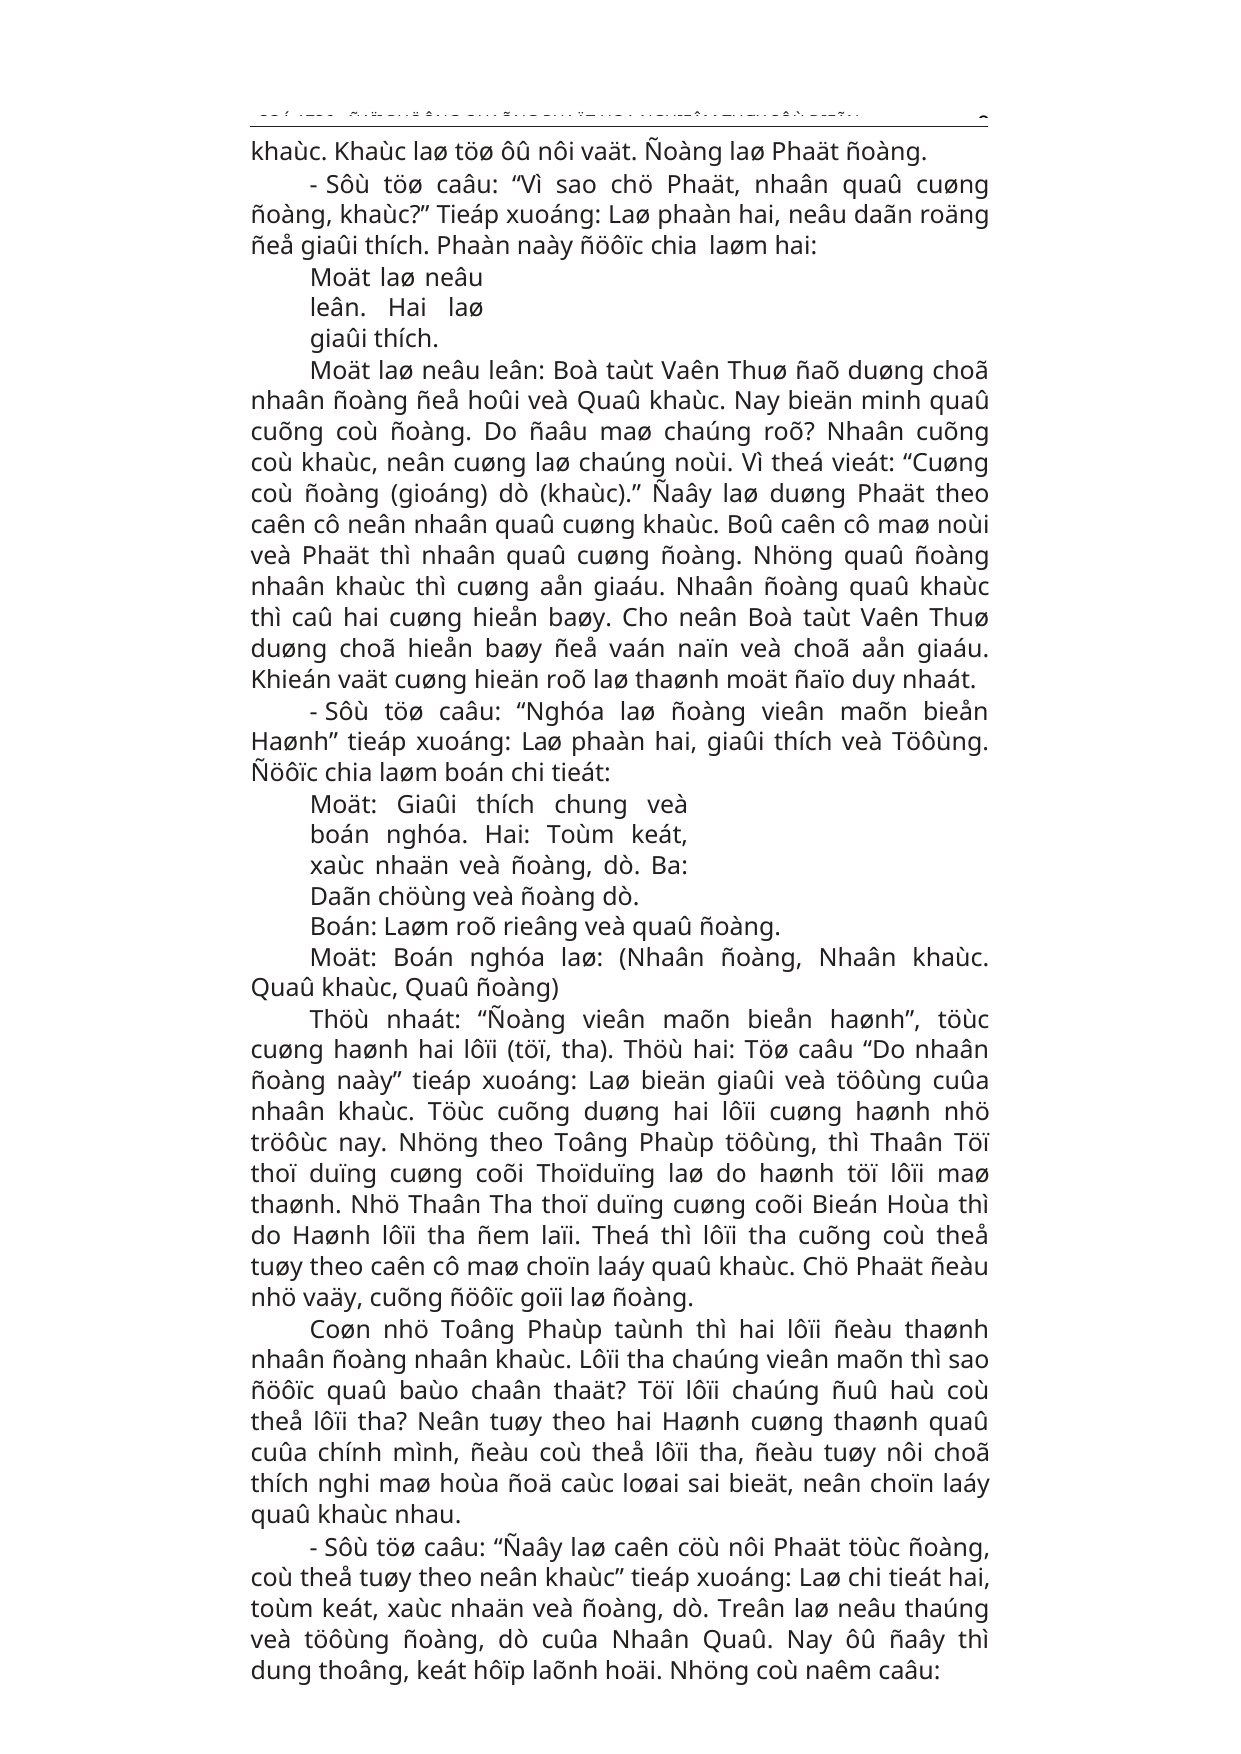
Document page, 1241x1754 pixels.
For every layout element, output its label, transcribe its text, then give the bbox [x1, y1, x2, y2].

text khaùc. Khaùc laø töø ôû nôi vaät. Ñoàng laø Phaät ñoàng. [250, 134, 1065, 167]
text Moät laø neâu leân. Hai laø giaûi thích. [309, 261, 483, 354]
text Moät: Giaûi thích chung veà boán nghóa. Hai: Toùm keát, xaùc nhaän veà ñoàng, dò. Ba: Daãn chöùng veà ñoàng dò. [309, 789, 688, 913]
text Moät: Boán nghóa laø: (Nhaân ñoàng, Nhaân khaùc. Quaû khaùc, Quaû ñoàng) [250, 942, 990, 1004]
text Boán: Laøm roõ rieâng veà quaû ñoàng. [309, 913, 1065, 942]
list Sôù töø caâu: “Vì sao chö Phaät, nhaân quaû cuøng ñoàng, khaùc?” Tieáp xuoáng: Laø phaàn hai, neâu daãn roäng ñeå giaûi thích. Phaàn naày ñöôïc chia laøm hai: [250, 168, 990, 261]
list Sôù töø caâu: “Nghóa laø ñoàng vieân maõn bieån Haønh” tieáp xuoáng: Laø phaàn hai, giaûi thích veà Töôùng. Ñöôïc chia laøm boán chi tieát: [250, 696, 990, 789]
text Coøn nhö Toâng Phaùp taùnh thì hai lôïi ñeàu thaønh nhaân ñoàng nhaân khaùc. Lôïi tha chaúng vieân maõn thì sao ñöôïc quaû baùo chaân thaät? Töï lôïi chaúng ñuû haù coù theå lôïi tha? Neân tuøy theo hai Haønh cuøng thaønh quaû cuûa chính mình, ñeàu coù theå lôïi tha, ñeàu tuøy nôi choã thích nghi maø hoùa ñoä caùc loøai sai bieät, neân choïn laáy quaû khaùc nhau. [250, 1314, 990, 1531]
text Moät laø neâu leân: Boà taùt Vaên Thuø ñaõ duøng choã nhaân ñoàng ñeå hoûi veà Quaû khaùc. Nay bieän minh quaû cuõng coù ñoàng. Do ñaâu maø chaúng roõ? Nhaân cuõng coù khaùc, neân cuøng laø chaúng noùi. Vì theá vieát: “Cuøng coù ñoàng (gioáng) dò (khaùc).” Ñaây laø duøng Phaät theo caên cô neân nhaân quaû cuøng khaùc. Boû caên cô maø noùi veà Phaät thì nhaân quaû cuøng ñoàng. Nhöng quaû ñoàng nhaân khaùc thì cuøng aån giaáu. Nhaân ñoàng quaû khaùc thì caû hai cuøng hieån baøy. Cho neân Boà taùt Vaên Thuø duøng choã hieån baøy ñeå vaán naïn veà choã aån giaáu. Khieán vaät cuøng hieän roõ laø thaønh moät ñaïo duy nhaát. [250, 354, 990, 696]
list Sôù töø caâu: “Ñaây laø caên cöù nôi Phaät töùc ñoàng, coù theå tuøy theo neân khaùc” tieáp xuoáng: Laø chi tieát hai, toùm keát, xaùc nhaän veà ñoàng, dò. Treân laø neâu thaúng veà töôùng ñoàng, dò cuûa Nhaân Quaû. Nay ôû ñaây thì dung thoâng, keát hôïp laõnh hoäi. Nhöng coù naêm caâu: [250, 1531, 990, 1686]
text Thöù nhaát: “Ñoàng vieân maõn bieån haønh”, töùc cuøng haønh hai lôïi (töï, tha). Thöù hai: Töø caâu “Do nhaân ñoàng naày” tieáp xuoáng: Laø bieän giaûi veà töôùng cuûa nhaân khaùc. Töùc cuõng duøng hai lôïi cuøng haønh nhö tröôùc nay. Nhöng theo Toâng Phaùp töôùng, thì Thaân Töï thoï duïng cuøng coõi Thoïduïng laø do haønh töï lôïi maø thaønh. Nhö Thaân Tha thoï duïng cuøng coõi Bieán Hoùa thì do Haønh lôïi tha ñem laïi. Theá thì lôïi tha cuõng coù theå tuøy theo caên cô maø choïn laáy quaû khaùc. Chö Phaät ñeàu nhö vaäy, cuõng ñöôïc goïi laø ñoàng. [250, 1004, 990, 1314]
